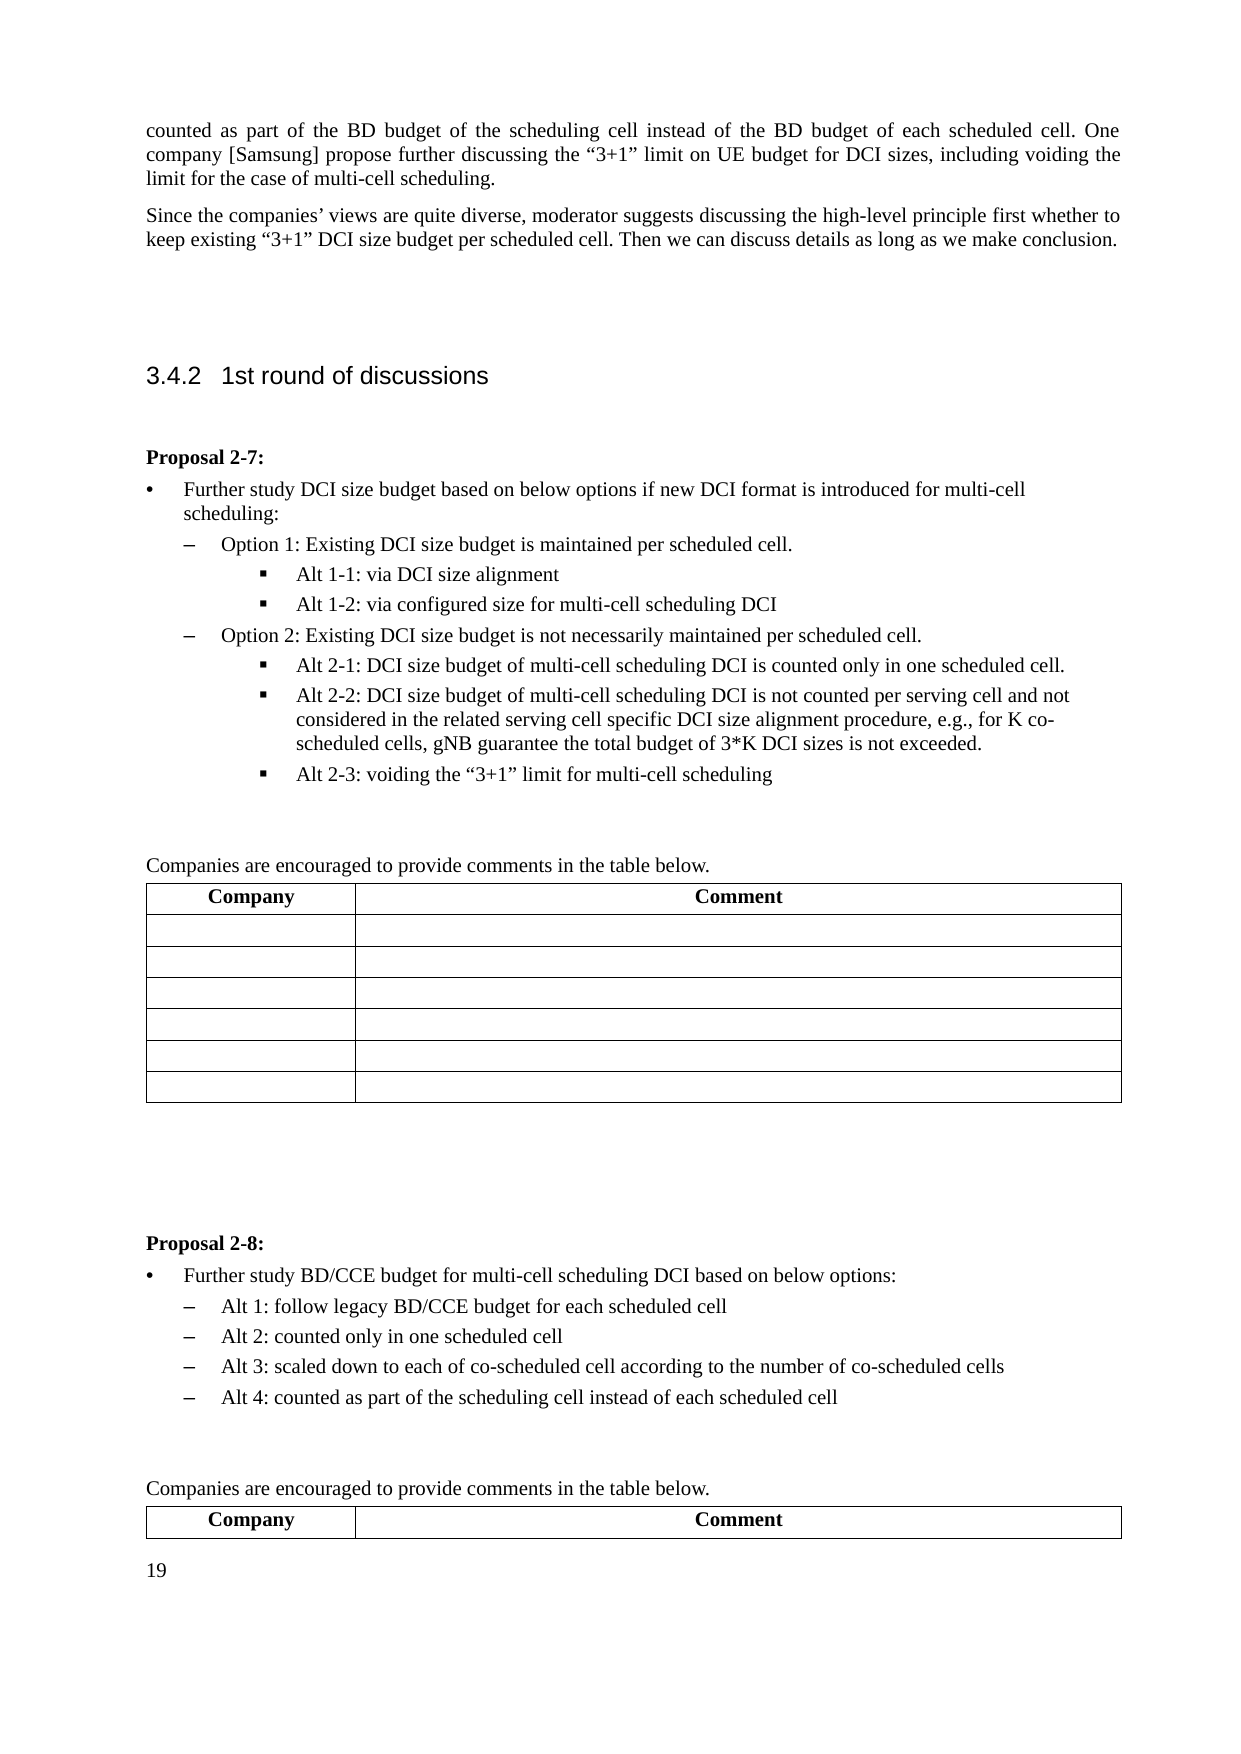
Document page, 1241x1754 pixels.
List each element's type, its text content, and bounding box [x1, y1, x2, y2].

table_cell [356, 1072, 1121, 1102]
list Alt 4: counted as part of the scheduling cell instead of each scheduled cell [183, 1385, 1122, 1409]
list Alt 2: counted only in one scheduled cell [183, 1324, 1122, 1348]
list Option 2: Existing DCI size budget is not necessarily maintained per scheduled cell. [183, 622, 1122, 647]
table_cell [356, 1009, 1121, 1039]
table_cell [356, 1041, 1121, 1071]
list Alt 1: follow legacy BD/CCE budget for each scheduled cell [183, 1293, 1122, 1318]
table_cell [147, 947, 355, 977]
table_cell [147, 1072, 355, 1102]
subtitle 1st round of discussions [146, 361, 1122, 389]
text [146, 118, 1122, 190]
table_cell [356, 947, 1121, 977]
list Further study BD/CCE budget for multi-cell scheduling DCI based on below options: [146, 1263, 1122, 1287]
table_cell [147, 1009, 355, 1039]
list Option 1: Existing DCI size budget is maintained per scheduled cell. [183, 531, 1122, 556]
table_cell [147, 978, 355, 1008]
list Further study DCI size budget based on below options if new DCI format is introduced for multi-cell scheduling: [146, 477, 1122, 525]
list Alt 1-2: via configured size for multi-cell scheduling DCI [258, 592, 1122, 616]
text Since the companies’ views are quite diverse, moderator suggests discussing the high-level principle first whether to keep existing “3+1” DCI size budget per scheduled cell. Then we can discuss details as long as we make conclusion. [146, 203, 1122, 251]
list Alt 1-1: via DCI size alignment [258, 562, 1122, 586]
table_cell [147, 1041, 355, 1071]
table_cell [356, 915, 1121, 946]
table_header Comment [356, 884, 1121, 914]
table_header Comment [356, 1507, 1121, 1537]
table_cell [356, 978, 1121, 1008]
table_header Company [147, 1507, 355, 1537]
subtitle Proposal 2-8: [146, 1231, 1122, 1255]
text Companies are encouraged to provide comments in the table below. [146, 852, 1122, 877]
list Alt 2-2: DCI size budget of multi-cell scheduling DCI is not counted per serving cell and not considered in the related serving cell specific DCI size alignment procedure, e.g., for K co-scheduled cells, gNB guarantee the total budget of 3*K DCI sizes is not exceeded. [258, 683, 1122, 755]
table_cell [147, 915, 355, 946]
table_header Company [147, 884, 355, 914]
list Alt 2-1: DCI size budget of multi-cell scheduling DCI is counted only in one scheduled cell. [258, 653, 1122, 677]
list Alt 3: scaled down to each of co-scheduled cell according to the number of co-scheduled cells [183, 1354, 1122, 1378]
list Alt 2-3: voiding the “3+1” limit for multi-cell scheduling [258, 762, 1122, 786]
subtitle Proposal 2-7: [146, 445, 1122, 469]
text Companies are encouraged to provide comments in the table below. [146, 1476, 1122, 1500]
